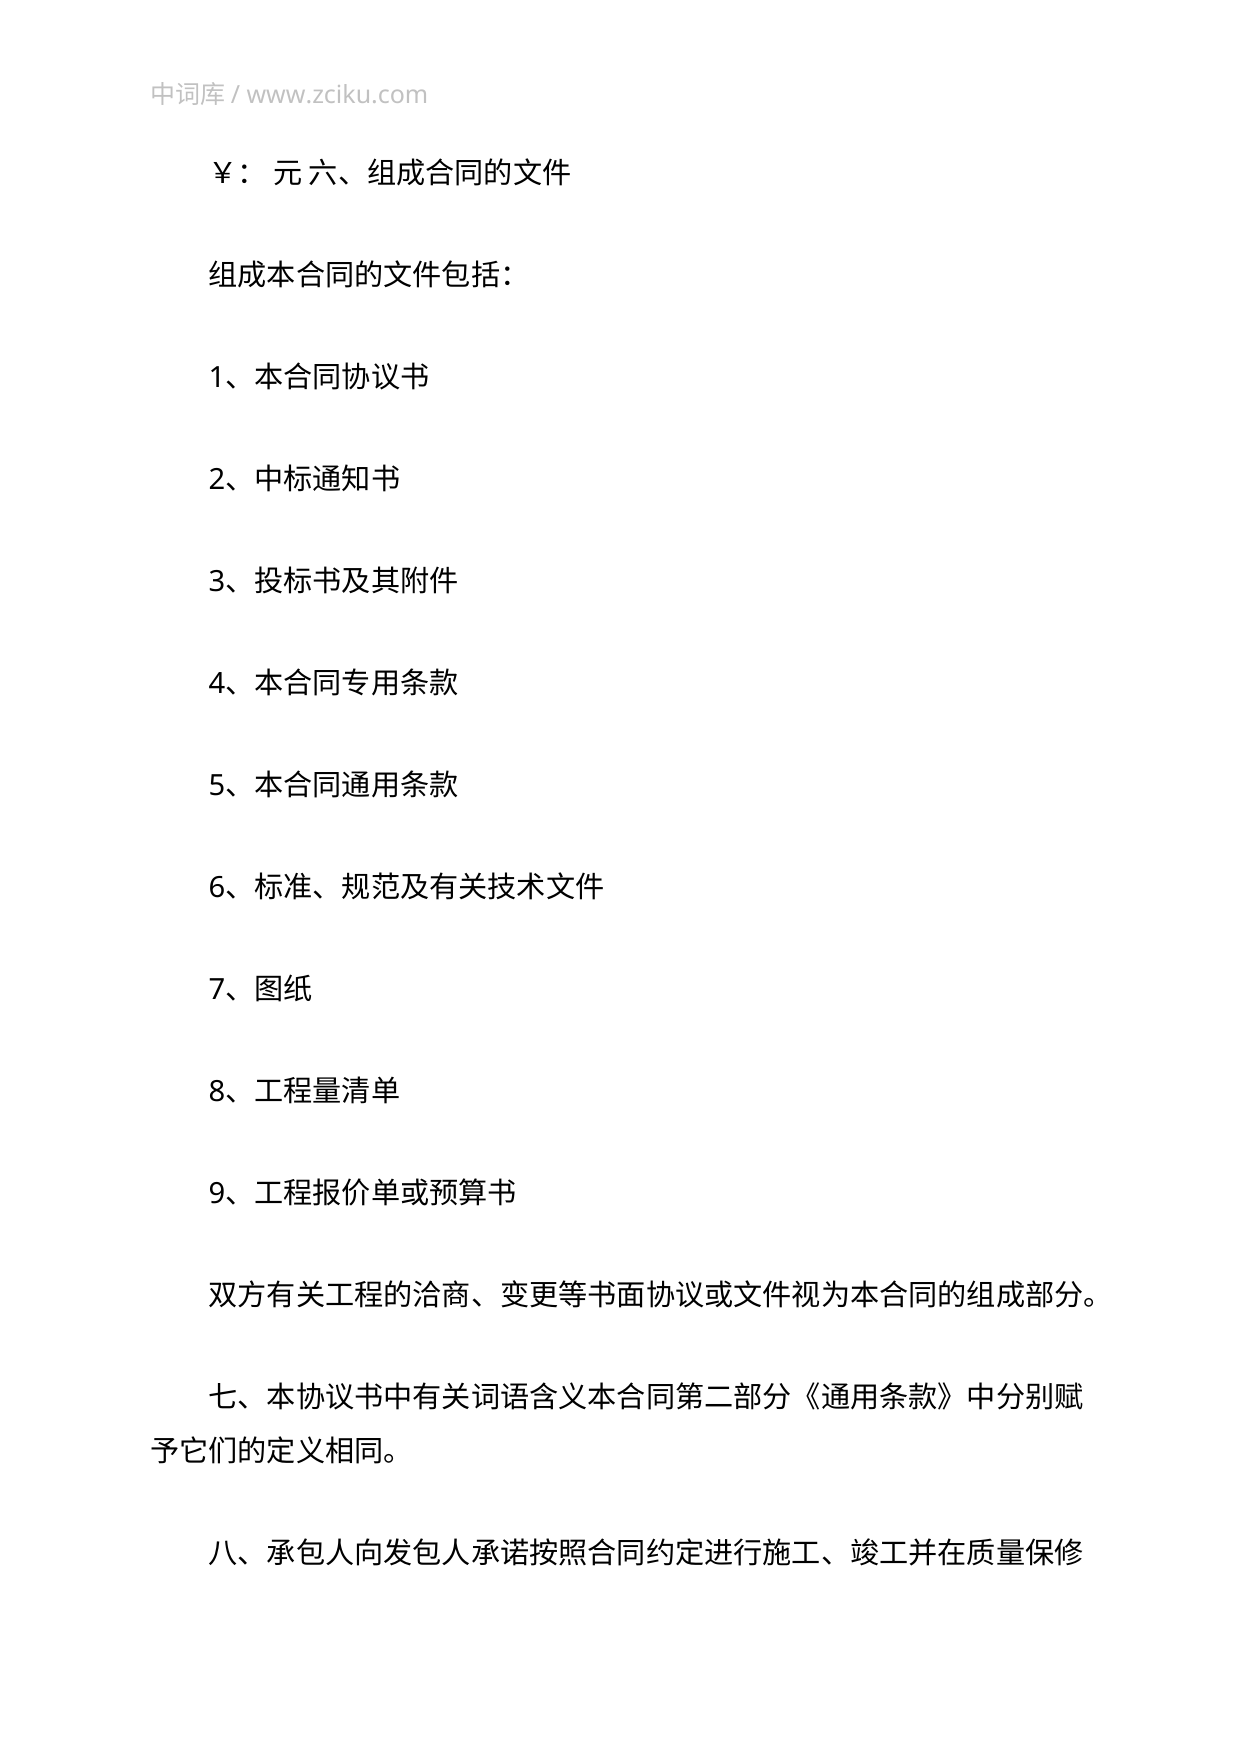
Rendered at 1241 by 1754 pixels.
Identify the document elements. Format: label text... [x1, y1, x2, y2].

text 1、本合同协议书 [150, 353, 1090, 396]
text 8、工程量清单 [150, 1067, 1090, 1110]
text 9、工程报价单或预算书 [150, 1169, 1090, 1212]
text 7、图纸 [150, 965, 1090, 1008]
text ￥： 元 六、组成合同的文件 [150, 150, 1090, 192]
text 2、中标通知书 [150, 456, 1090, 498]
text 双方有关工程的洽商、变更等书面协议或文件视为本合同的组成部分。 [150, 1271, 1090, 1314]
text 3、投标书及其附件 [150, 557, 1090, 600]
text 4、本合同专用条款 [150, 659, 1090, 702]
text 七、本协议书中有关词语含义本合同第二部分《通用条款》中分别赋予它们的定义相同。 [150, 1373, 1090, 1470]
text 组成本合同的文件包括： [150, 252, 1090, 294]
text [150, 1530, 1090, 1572]
text 5、本合同通用条款 [150, 761, 1090, 804]
text 6、标准、规范及有关技术文件 [150, 863, 1090, 906]
